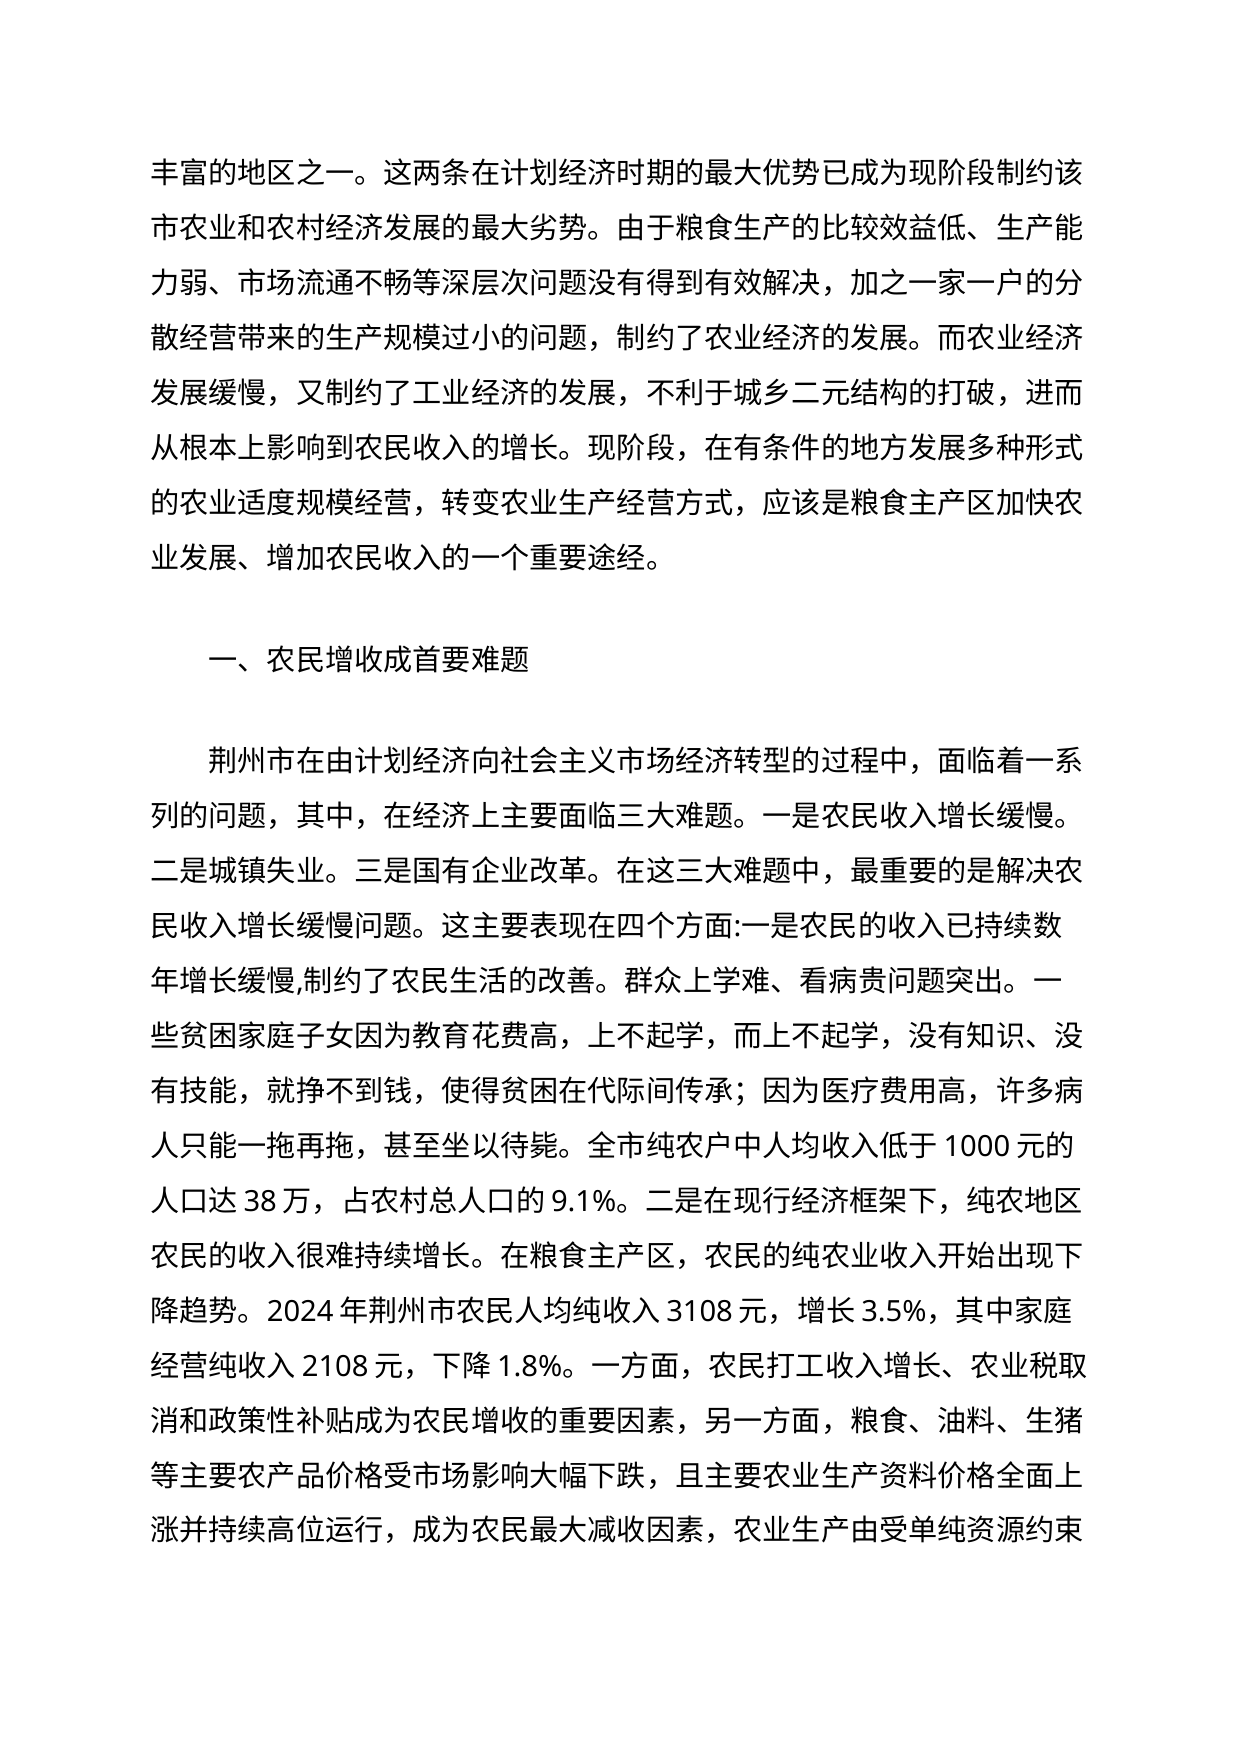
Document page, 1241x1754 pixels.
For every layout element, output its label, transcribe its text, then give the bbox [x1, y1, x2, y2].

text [150, 738, 1090, 1549]
text 一、农民增收成首要难题 [150, 636, 1090, 678]
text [150, 150, 1090, 577]
